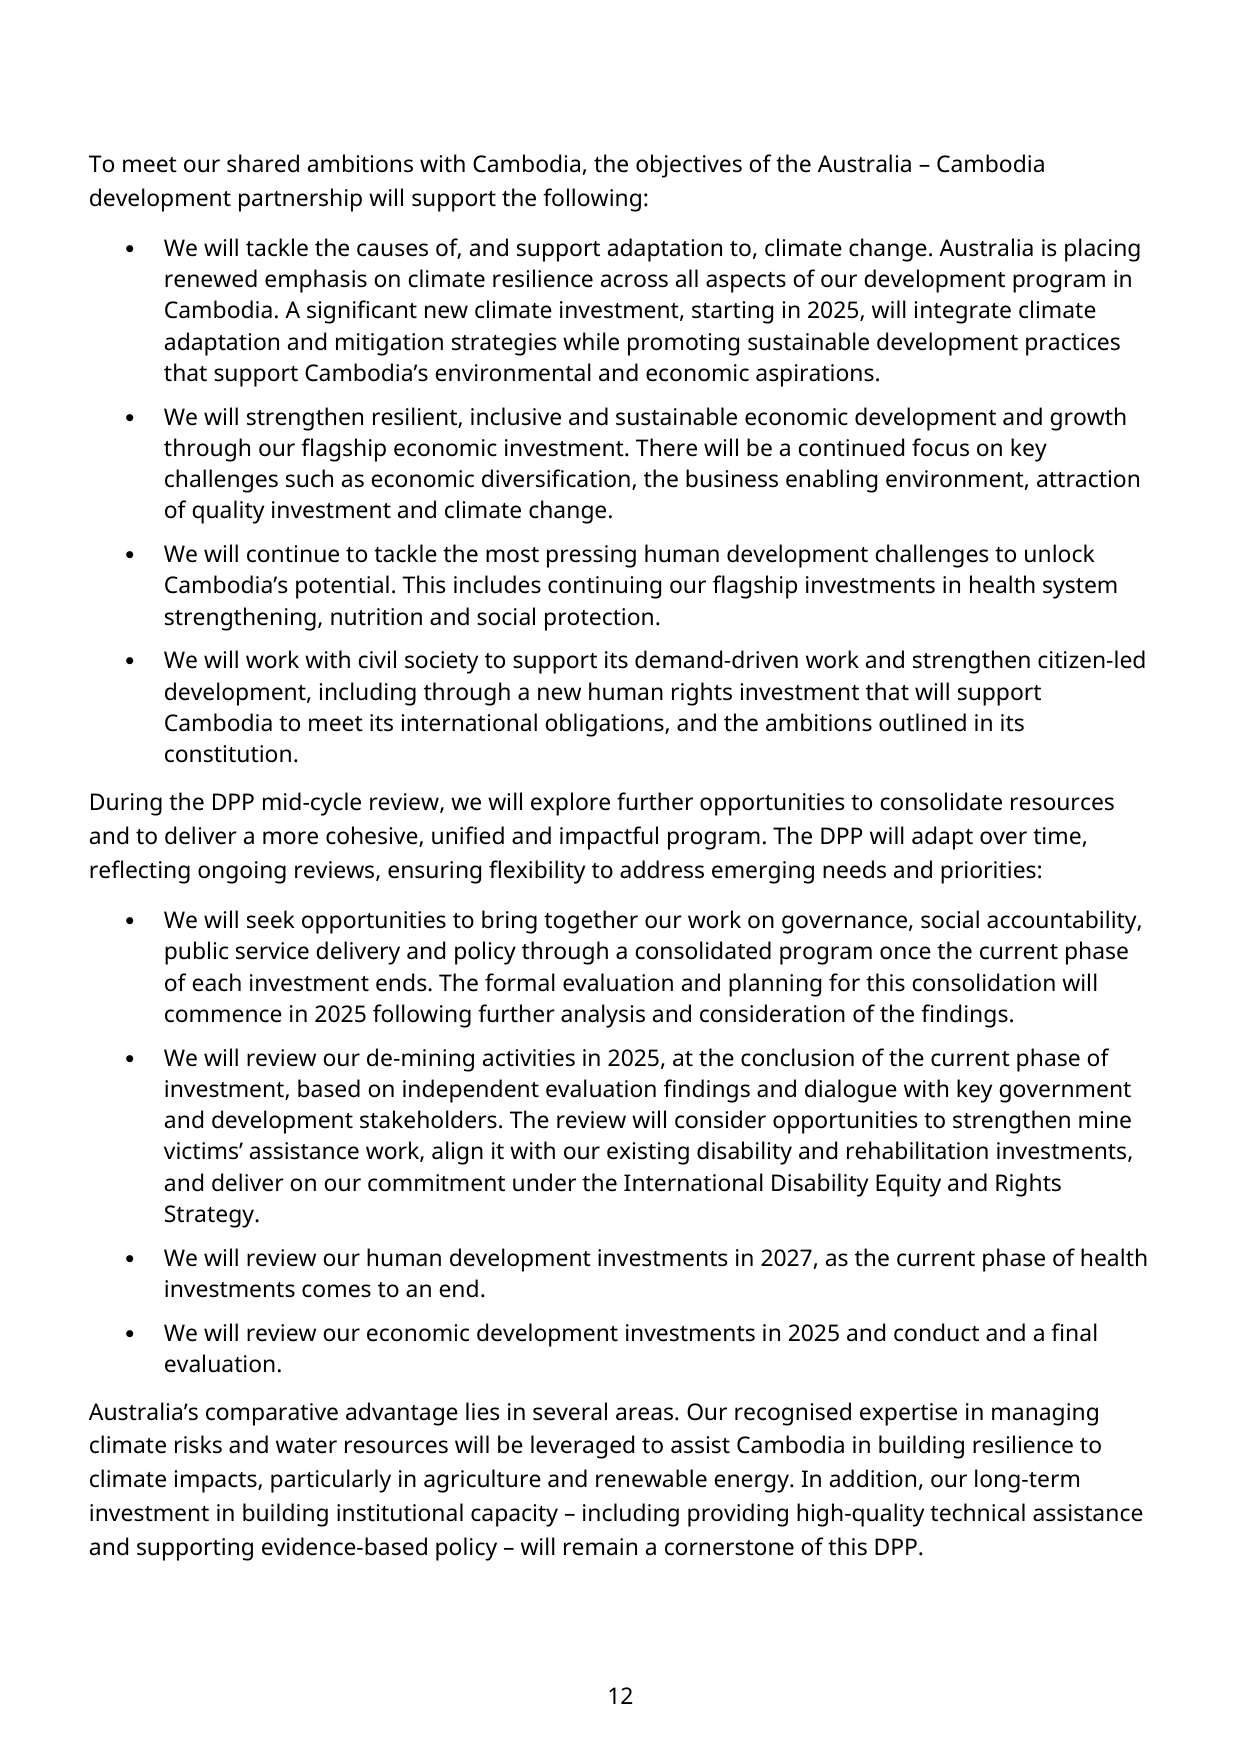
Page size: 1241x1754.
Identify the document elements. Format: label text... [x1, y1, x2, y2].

text To meet our shared ambitions with Cambodia, the objectives of the Australia – Cambodia development partnership will support the following: [89, 148, 1152, 213]
text We will seek opportunities to bring together our work on governance, social accountability, public service delivery and policy through a consolidated program once the current phase of each investment ends. The formal evaluation and planning for this consolidation will commence in 2025 following further analysis and consideration of the findings. [126, 904, 1152, 1029]
text During the DPP mid-cycle review, we will explore further opportunities to consolidate resources and to deliver a more cohesive, unified and impactful program. The DPP will adapt over time, reflecting ongoing reviews, ensuring flexibility to address emerging needs and priorities: [89, 786, 1152, 885]
text Australia’s comparative advantage lies in several areas. Our recognised expertise in managing climate risks and water resources will be leveraged to assist Cambodia in building resilience to climate impacts, particularly in agriculture and renewable energy. In addition, our long-term investment in building institutional capacity – including providing high-quality technical assistance and supporting evidence-based policy – will remain a cornerstone of this DPP. [89, 1396, 1152, 1562]
text We will work with civil society to support its demand-driven work and strengthen citizen-led development, including through a new human rights investment that will support Cambodia to meet its international obligations, and the ambitions outlined in its constitution. [126, 644, 1152, 769]
text We will tackle the causes of, and support adaptation to, climate change. Australia is placing renewed emphasis on climate resilience across all aspects of our development program in Cambodia. A significant new climate investment, starting in 2025, will integrate climate adaptation and mitigation strategies while promoting sustainable development practices that support Cambodia’s environmental and economic aspirations. [126, 232, 1152, 388]
text We will review our human development investments in 2027, as the current phase of health investments comes to an end. [126, 1241, 1152, 1304]
text We will review our economic development investments in 2025 and conduct and a final evaluation. [126, 1316, 1152, 1379]
text We will continue to tackle the most pressing human development challenges to unlock Cambodia’s potential. This includes continuing our flagship investments in health system strengthening, nutrition and social protection. [126, 538, 1152, 632]
text We will review our de-mining activities in 2025, at the conclusion of the current phase of investment, based on independent evaluation findings and dialogue with key government and development stakeholders. The review will consider opportunities to strengthen mine victims’ assistance work, align it with our existing disability and rehabilitation investments, and deliver on our commitment under the International Disability Equity and Rights Strategy. [126, 1041, 1152, 1229]
text We will strengthen resilient, inclusive and sustainable economic development and growth through our flagship economic investment. There will be a continued focus on key challenges such as economic diversification, the business enabling environment, attraction of quality investment and climate change. [126, 401, 1152, 526]
